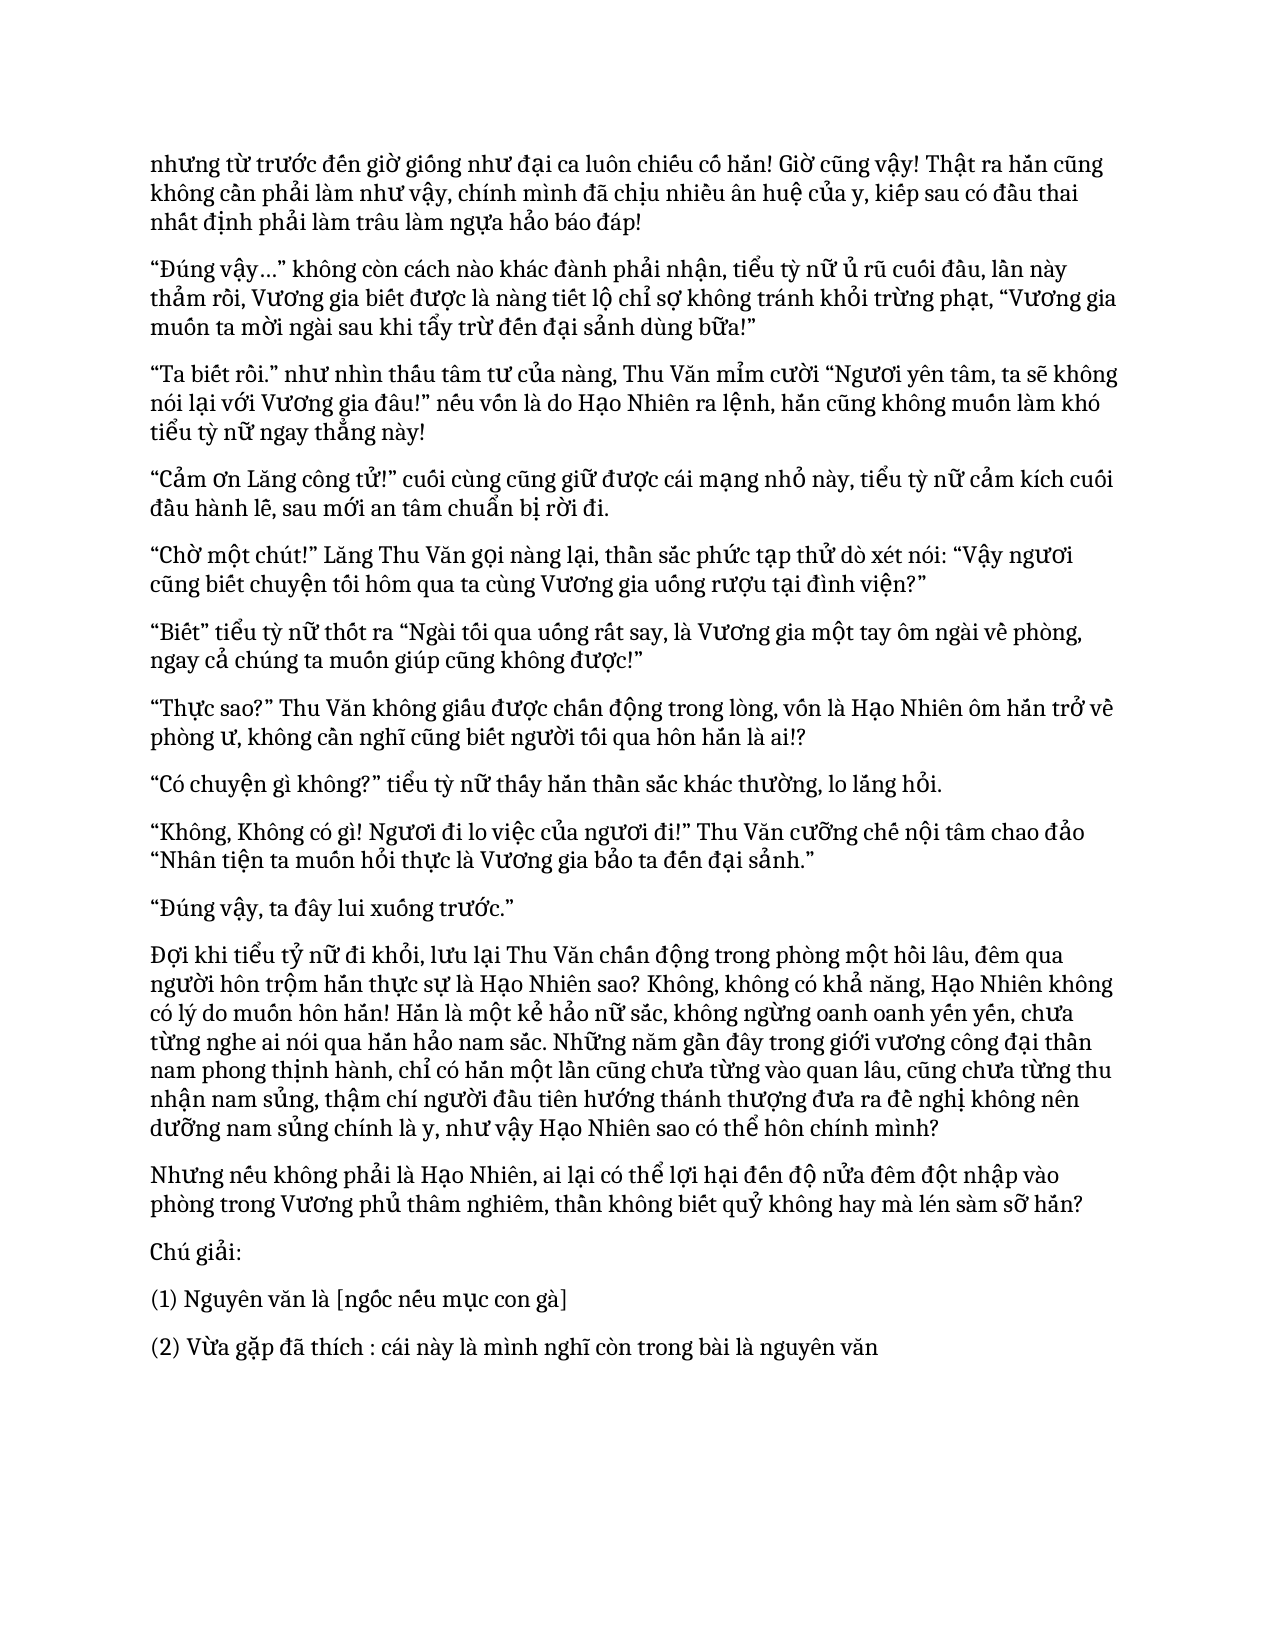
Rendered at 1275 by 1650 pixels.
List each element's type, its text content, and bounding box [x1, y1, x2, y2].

text “Đúng vậy, ta đây lui xuống trước.” [150, 894, 1125, 922]
text “Cảm ơn Lăng công tử!” cuối cùng cũng giữ được cái mạng nhỏ này, tiểu tỳ nữ cảm kích cuối đầu hành lễ, sau mới an tâm chuẩn bị rời đi. [150, 465, 1125, 522]
text “Đúng vậy…” không còn cách nào khác đành phải nhận, tiểu tỳ nữ ủ rũ cuối đầu, lần này thảm rồi, Vương gia biết được là nàng tiết lộ chỉ sợ không tránh khỏi trừng phạt, “Vương gia muốn ta mời ngài sau khi tẩy trừ đến đại sảnh dùng bữa!” [150, 255, 1125, 341]
text (2) Vừa gặp đã thích : cái này là mình nghĩ còn trong bài là nguyên văn [150, 1332, 1125, 1419]
text “Có chuyện gì không?” tiểu tỳ nữ thấy hắn thần sắc khác thường, lo lắng hỏi. [150, 770, 1125, 799]
text “Biết” tiểu tỳ nữ thốt ra “Ngài tối qua uống rất say, là Vương gia một tay ôm ngài về phòng, ngay cả chúng ta muốn giúp cũng không được!” [150, 617, 1125, 675]
text “Chờ một chút!” Lăng Thu Văn gọi nàng lại, thần sắc phức tạp thử dò xét nói: “Vậy ngươi cũng biết chuyện tối hôm qua ta cùng Vương gia uống rượu tại đình viện?” [150, 541, 1125, 599]
text “Ta biết rồi.” như nhìn thấu tâm tư của nàng, Thu Văn mỉm cười “Ngươi yên tâm, ta sẽ không nói lại với Vương gia đâu!” nếu vốn là do Hạo Nhiên ra lệnh, hắn cũng không muốn làm khó tiểu tỳ nữ ngay thẳng này! [150, 360, 1125, 446]
text Đợi khi tiểu tỷ nữ đi khỏi, lưu lại Thu Văn chấn động trong phòng một hồi lâu, đêm qua người hôn trộm hắn thực sự là Hạo Nhiên sao? Không, không có khả năng, Hạo Nhiên không có lý do muốn hôn hắn! Hắn là một kẻ hảo nữ sắc, không ngừng oanh oanh yến yến, chưa từng nghe ai nói qua hắn hảo nam sắc. Những năm gần đây trong giới vương công đại thần nam phong thịnh hành, chỉ có hắn một lần cũng chưa từng vào quan lâu, cũng chưa từng thu nhận nam sủng, thậm chí người đầu tiên hướng thánh thượng đưa ra đề nghị không nên dưỡng nam sủng chính là y, như vậy Hạo Nhiên sao có thể hôn chính mình? [150, 941, 1125, 1142]
text Nhưng nếu không phải là Hạo Nhiên, ai lại có thể lợi hại đến độ nửa đêm đột nhập vào phòng trong Vương phủ thâm nghiêm, thần không biết quỷ không hay mà lén sàm sỡ hắn? [150, 1161, 1125, 1219]
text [150, 150, 1125, 236]
text “Thực sao?” Thu Văn không giấu được chấn động trong lòng, vốn là Hạo Nhiên ôm hắn trở về phòng ư, không cần nghĩ cũng biết người tối qua hôn hắn là ai!? [150, 694, 1125, 751]
text (1) Nguyên văn là [ngốc nếu mục con gà] [150, 1285, 1125, 1314]
text “Không, Không có gì! Ngươi đi lo việc của ngươi đi!” Thu Văn cưỡng chế nội tâm chao đảo “Nhân tiện ta muốn hỏi thực là Vương gia bảo ta đến đại sảnh.” [150, 817, 1125, 875]
text Chú giải: [150, 1237, 1125, 1266]
